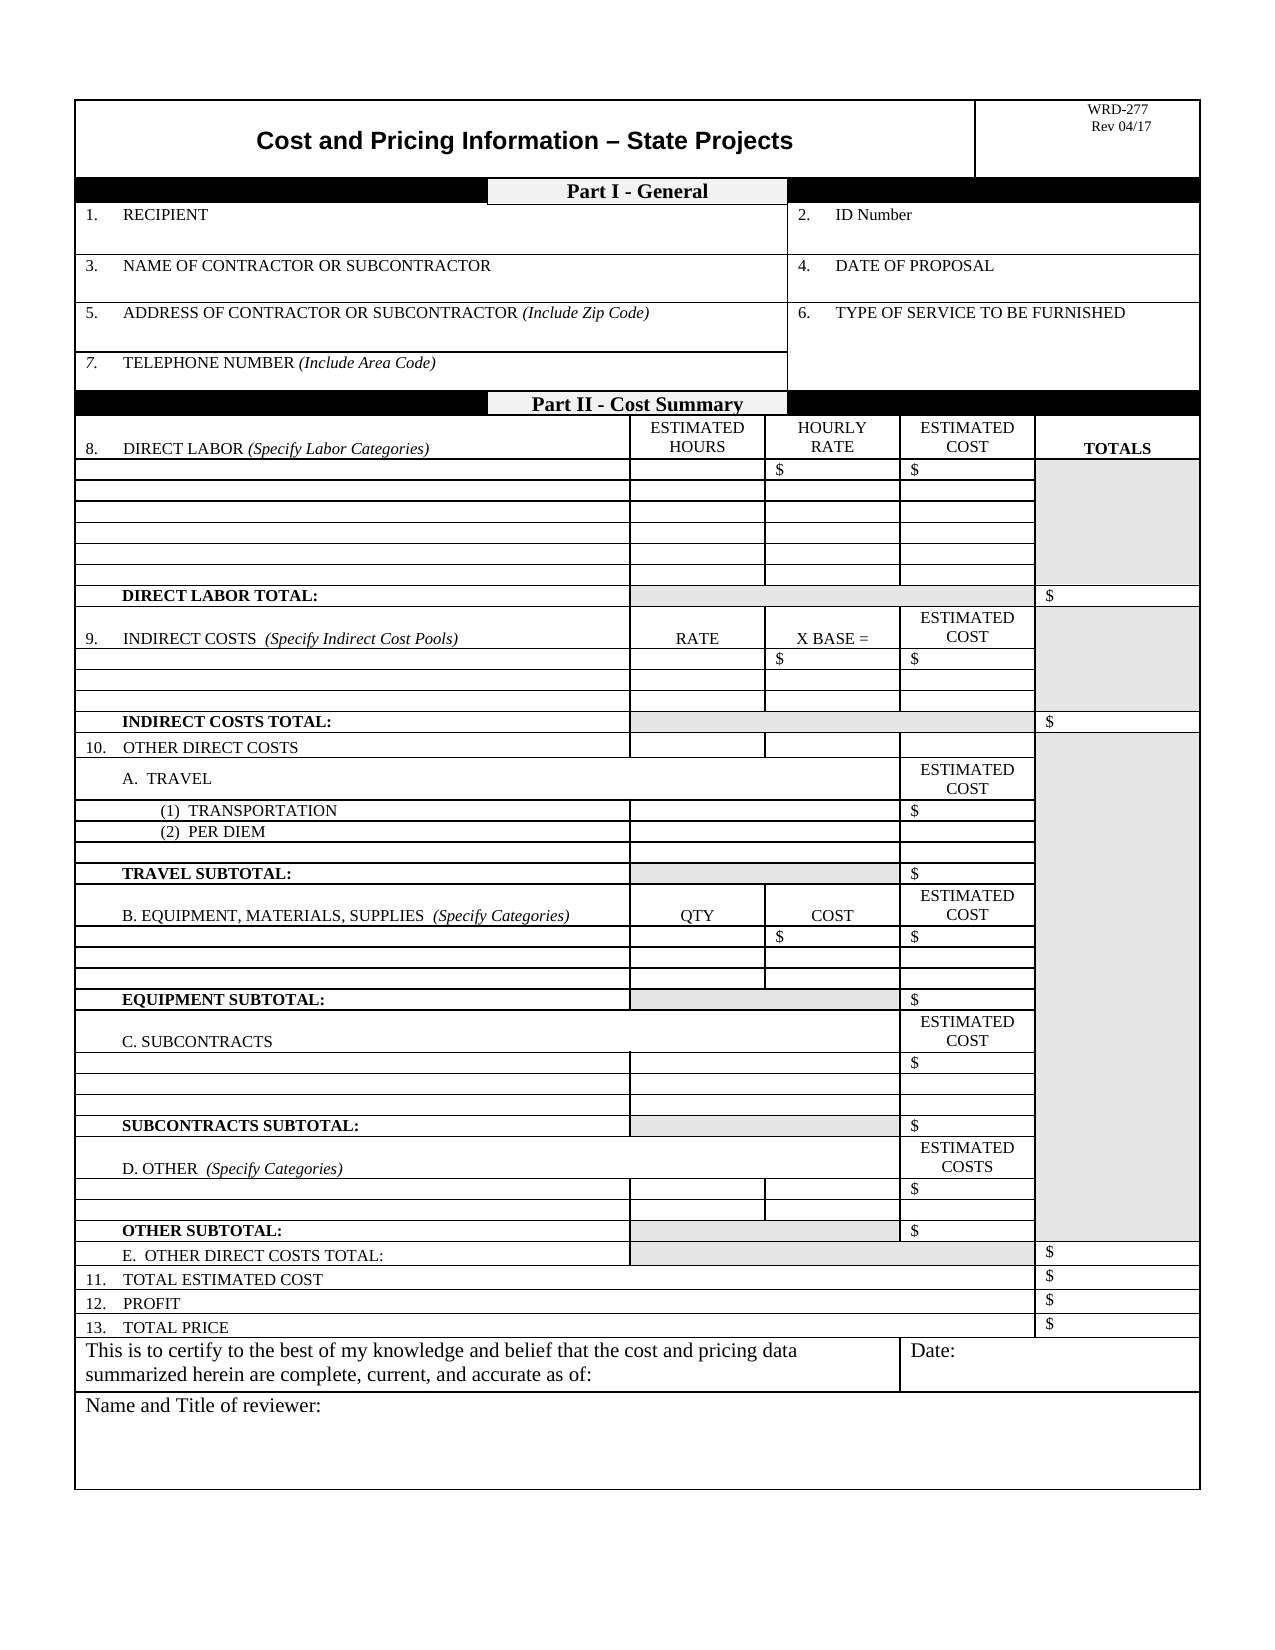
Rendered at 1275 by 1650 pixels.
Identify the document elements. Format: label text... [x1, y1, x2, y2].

table_cell OTHER DIRECT COSTS [76, 733, 629, 757]
table_cell INDIRECT COSTS (Specify Indirect Cost Pools) [76, 607, 629, 648]
table_cell ESTIMATED COST [901, 885, 1034, 925]
table_cell $ [1036, 1290, 1199, 1313]
table_cell $ [901, 460, 1034, 479]
table_cell [766, 1179, 899, 1199]
table_cell [766, 523, 899, 542]
table_cell [766, 565, 899, 584]
table_cell Name and Title of reviewer: [76, 1393, 1199, 1489]
table_cell [766, 691, 899, 711]
table_cell [765, 822, 899, 841]
table_cell [766, 948, 899, 967]
table_cell INDIRECT COSTS TOTAL: [76, 712, 629, 732]
table_cell [76, 670, 629, 690]
table_cell [901, 969, 1034, 988]
table_cell [631, 565, 764, 584]
table_cell $ [901, 1053, 1034, 1072]
table_cell [76, 1200, 629, 1220]
table_cell [76, 481, 629, 500]
table_cell [1036, 460, 1199, 584]
table_cell [631, 1242, 1034, 1265]
table_cell [901, 1200, 1034, 1220]
table_cell [631, 843, 765, 862]
table_cell [76, 460, 629, 479]
table_cell ESTIMATED COSTS [901, 1137, 1034, 1178]
table_cell $ [901, 801, 1034, 820]
table_cell [76, 927, 629, 946]
table_cell $ [901, 1221, 1034, 1241]
table_cell [766, 969, 899, 988]
table_cell [631, 1074, 899, 1093]
table_cell [631, 544, 764, 563]
table_cell [766, 502, 899, 521]
table_cell [76, 948, 629, 967]
table_cell [631, 927, 764, 946]
table_cell [76, 523, 629, 542]
table_cell DIRECT LABOR TOTAL: [76, 586, 629, 606]
table_cell [631, 670, 764, 690]
table_cell [788, 392, 1199, 414]
table_header Cost and Pricing Information – State Projects [76, 101, 974, 177]
table_cell [631, 481, 764, 500]
table_cell [631, 523, 764, 542]
table_cell QTY [631, 885, 764, 925]
table_cell $ [901, 1116, 1034, 1136]
table_cell E. OTHER DIRECT COSTS TOTAL: [76, 1242, 629, 1265]
table_cell [631, 822, 765, 841]
table_cell [76, 1095, 629, 1114]
table_cell D. OTHER (Specify Categories) [76, 1137, 899, 1178]
table_header WRD-277 Rev 04/17 [976, 101, 1199, 177]
table_cell [765, 843, 899, 862]
table_cell This is to certify to the best of my knowledge and belief that the cost and pricing data summarized herein are complete, current, and accurate as of: [76, 1338, 899, 1391]
table_cell [901, 544, 1034, 563]
table_cell RECIPIENT [76, 204, 787, 254]
table_cell $ [901, 927, 1034, 946]
table_cell [631, 990, 899, 1009]
table_cell [631, 1221, 899, 1241]
table_cell Part II - Cost Summary [488, 392, 787, 414]
table_cell COST [766, 885, 899, 925]
table_cell [1036, 607, 1199, 711]
table_cell $ [901, 649, 1034, 669]
table_cell PROFIT [76, 1290, 1034, 1313]
table_cell B. EQUIPMENT, MATERIALS, SUPPLIES (Specify Categories) [76, 885, 629, 925]
table_cell DIRECT LABOR (Specify Labor Categories) [76, 416, 629, 458]
table_cell HOURLY RATE [766, 416, 899, 458]
table_cell ID Number [788, 204, 1199, 254]
table_cell [76, 544, 629, 563]
table_cell A. TRAVEL [76, 758, 899, 799]
table_cell ESTIMATED COST [901, 416, 1034, 458]
table_cell [631, 712, 1034, 732]
table_cell Part I - General [488, 179, 787, 203]
table_cell [901, 670, 1034, 690]
table_cell $ [901, 864, 1034, 883]
table_cell [788, 177, 1199, 203]
table_cell [631, 733, 764, 757]
table_cell [76, 1053, 629, 1072]
table_cell RATE [631, 607, 764, 648]
table_cell $ [1036, 712, 1199, 732]
table_cell DATE OF PROPOSAL [788, 255, 1199, 302]
table_cell [631, 801, 765, 820]
table_cell NAME OF CONTRACTOR OR SUBCONTRACTOR [76, 255, 787, 302]
table_cell [901, 843, 1034, 862]
table_cell [766, 544, 899, 563]
table_cell $ [901, 990, 1034, 1009]
table_cell [901, 1074, 1034, 1093]
table_cell [631, 948, 764, 967]
table_cell TYPE OF SERVICE TO BE FURNISHED [788, 303, 1199, 390]
table_cell ESTIMATED COST [901, 1011, 1034, 1051]
table_cell [76, 843, 629, 862]
table_cell C. SUBCONTRACTS [76, 1011, 899, 1051]
table_cell [901, 523, 1034, 542]
table_cell $ [1036, 586, 1199, 606]
table_cell [631, 586, 1034, 606]
table_cell [766, 670, 899, 690]
table_cell [901, 691, 1034, 711]
table_cell $ [1036, 1266, 1199, 1289]
table_cell SUBCONTRACTS SUBTOTAL: [76, 1116, 629, 1136]
table_cell [631, 1200, 764, 1220]
table_cell ESTIMATED COST [901, 607, 1034, 648]
table_cell [766, 1200, 899, 1220]
table_cell [631, 864, 899, 883]
table_cell OTHER SUBTOTAL: [76, 1221, 629, 1241]
table_cell X BASE = [766, 607, 899, 648]
table_cell $ [1036, 1242, 1199, 1265]
table_cell (1) TRANSPORTATION [76, 801, 629, 820]
table_cell [76, 969, 629, 988]
table_cell [901, 948, 1034, 967]
table_cell [76, 177, 487, 203]
table_cell $ [766, 460, 899, 479]
table_cell [631, 691, 764, 711]
table_cell [631, 969, 764, 988]
table_cell [76, 565, 629, 584]
table_cell [631, 502, 764, 521]
table_cell [901, 502, 1034, 521]
table_cell [766, 481, 899, 500]
table_cell (2) PER DIEM [76, 822, 629, 841]
table_cell $ [1036, 1314, 1199, 1337]
table_cell ESTIMATED COST [901, 758, 1034, 799]
table_cell [76, 1074, 629, 1093]
table_cell [631, 1095, 899, 1114]
table_cell [765, 801, 899, 820]
table_cell [76, 1179, 629, 1199]
table_cell [901, 733, 1034, 757]
table_cell EQUIPMENT SUBTOTAL: [76, 990, 629, 1009]
table_cell [901, 481, 1034, 500]
table_cell [76, 691, 629, 711]
table_cell TELEPHONE NUMBER (Include Area Code) [76, 353, 787, 390]
table_cell [76, 392, 487, 414]
table_cell Date: [901, 1338, 1199, 1391]
table_cell [631, 1053, 899, 1072]
table_cell ADDRESS OF CONTRACTOR OR SUBCONTRACTOR (Include Zip Code) [76, 303, 787, 351]
table_cell [766, 733, 899, 757]
table_cell TOTAL ESTIMATED COST [76, 1266, 1034, 1289]
table_cell TRAVEL SUBTOTAL: [76, 864, 629, 883]
table_cell [901, 1095, 1034, 1114]
table_cell $ [766, 649, 899, 669]
table_cell [631, 460, 764, 479]
table_cell [901, 822, 1034, 841]
table_cell ESTIMATED HOURS [631, 416, 764, 458]
table_cell [1036, 733, 1199, 1241]
table_cell [631, 1116, 899, 1136]
table_cell $ [901, 1179, 1034, 1199]
table_cell TOTALS [1036, 416, 1199, 458]
table_cell [76, 649, 629, 669]
table_cell TOTAL PRICE [76, 1314, 1034, 1337]
table_cell [901, 565, 1034, 584]
table_cell [631, 649, 764, 669]
table_cell $ [766, 927, 899, 946]
table_cell [631, 1179, 764, 1199]
table_cell [76, 502, 629, 521]
